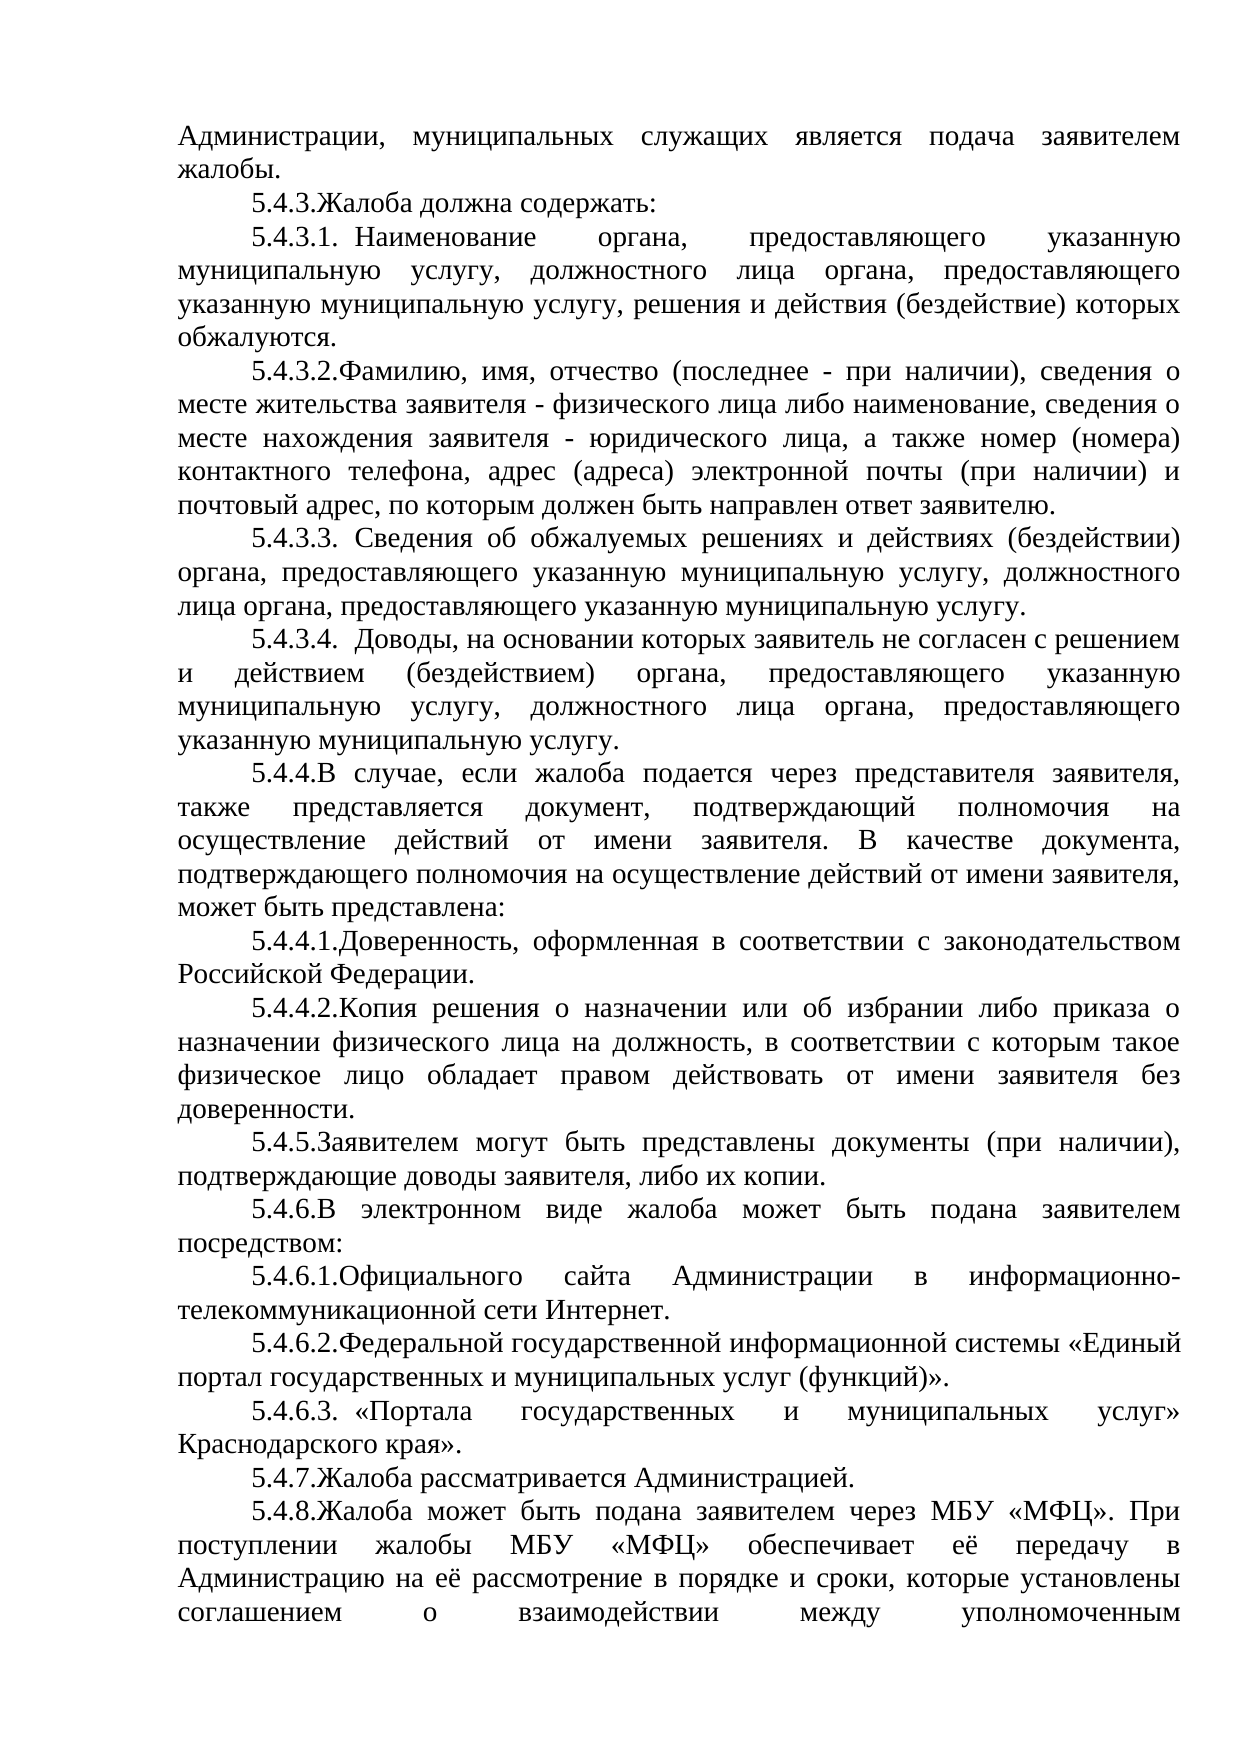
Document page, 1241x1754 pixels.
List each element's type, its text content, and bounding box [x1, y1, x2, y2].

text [177, 1493, 1181, 1627]
text 5.4.3.2.Фамилию, имя, отчество (последнее - при наличии), сведения о месте жительства заявителя - физического лица либо наименование, сведения о месте нахождения заявителя - юридического лица, а также номер (номера) контактного телефона, адрес (адреса) электронной почты (при наличии) и почтовый адрес, по которым должен быть направлен ответ заявителю. [177, 353, 1181, 521]
text 5.4.3.4. Доводы, на основании которых заявитель не согласен с решением и действием (бездействием) органа, предоставляющего указанную муниципальную услугу, должностного лица органа, предоставляющего указанную муниципальную услугу. [177, 621, 1181, 755]
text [177, 118, 1181, 185]
text 5.4.3.1. Наименование органа, предоставляющего указанную муниципальную услугу, должностного лица органа, предоставляющего указанную муниципальную услугу, решения и действия (бездействие) которых обжалуются. [177, 219, 1181, 353]
text 5.4.4.В случае, если жалоба подается через представителя заявителя, также представляется документ, подтверждающий полномочия на осуществление действий от имени заявителя. В качестве документа, подтверждающего полномочия на осуществление действий от имени заявителя, может быть представлена: [177, 755, 1181, 923]
text 5.4.6.1.Официального сайта Администрации в информационно-телекоммуникационной сети Интернет. [177, 1258, 1181, 1326]
text 5.4.4.2.Копия решения о назначении или об избрании либо приказа о назначении физического лица на должность, в соответствии с которым такое физическое лицо обладает правом действовать от имени заявителя без доверенности. [177, 990, 1181, 1124]
text 5.4.4.1.Доверенность, оформленная в соответствии с законодательством Российской Федерации. [177, 923, 1181, 990]
text 5.4.7.Жалоба рассматривается Администрацией. [177, 1460, 1181, 1493]
text 5.4.6.В электронном виде жалоба может быть подана заявителем посредством: [177, 1191, 1181, 1258]
text 5.4.3.3. Сведения об обжалуемых решениях и действиях (бездействии) органа, предоставляющего указанную муниципальную услугу, должностного лица органа, предоставляющего указанную муниципальную услугу. [177, 521, 1181, 621]
text 5.4.6.3. «Портала государственных и муниципальных услуг» Краснодарского края». [177, 1393, 1181, 1460]
text 5.4.6.2.Федеральной государственной информационной системы «Единый портал государственных и муниципальных услуг (функций)». [177, 1326, 1181, 1393]
text 5.4.3.Жалоба должна содержать: [177, 185, 1181, 219]
text 5.4.5.Заявителем могут быть представлены документы (при наличии), подтверждающие доводы заявителя, либо их копии. [177, 1124, 1181, 1191]
